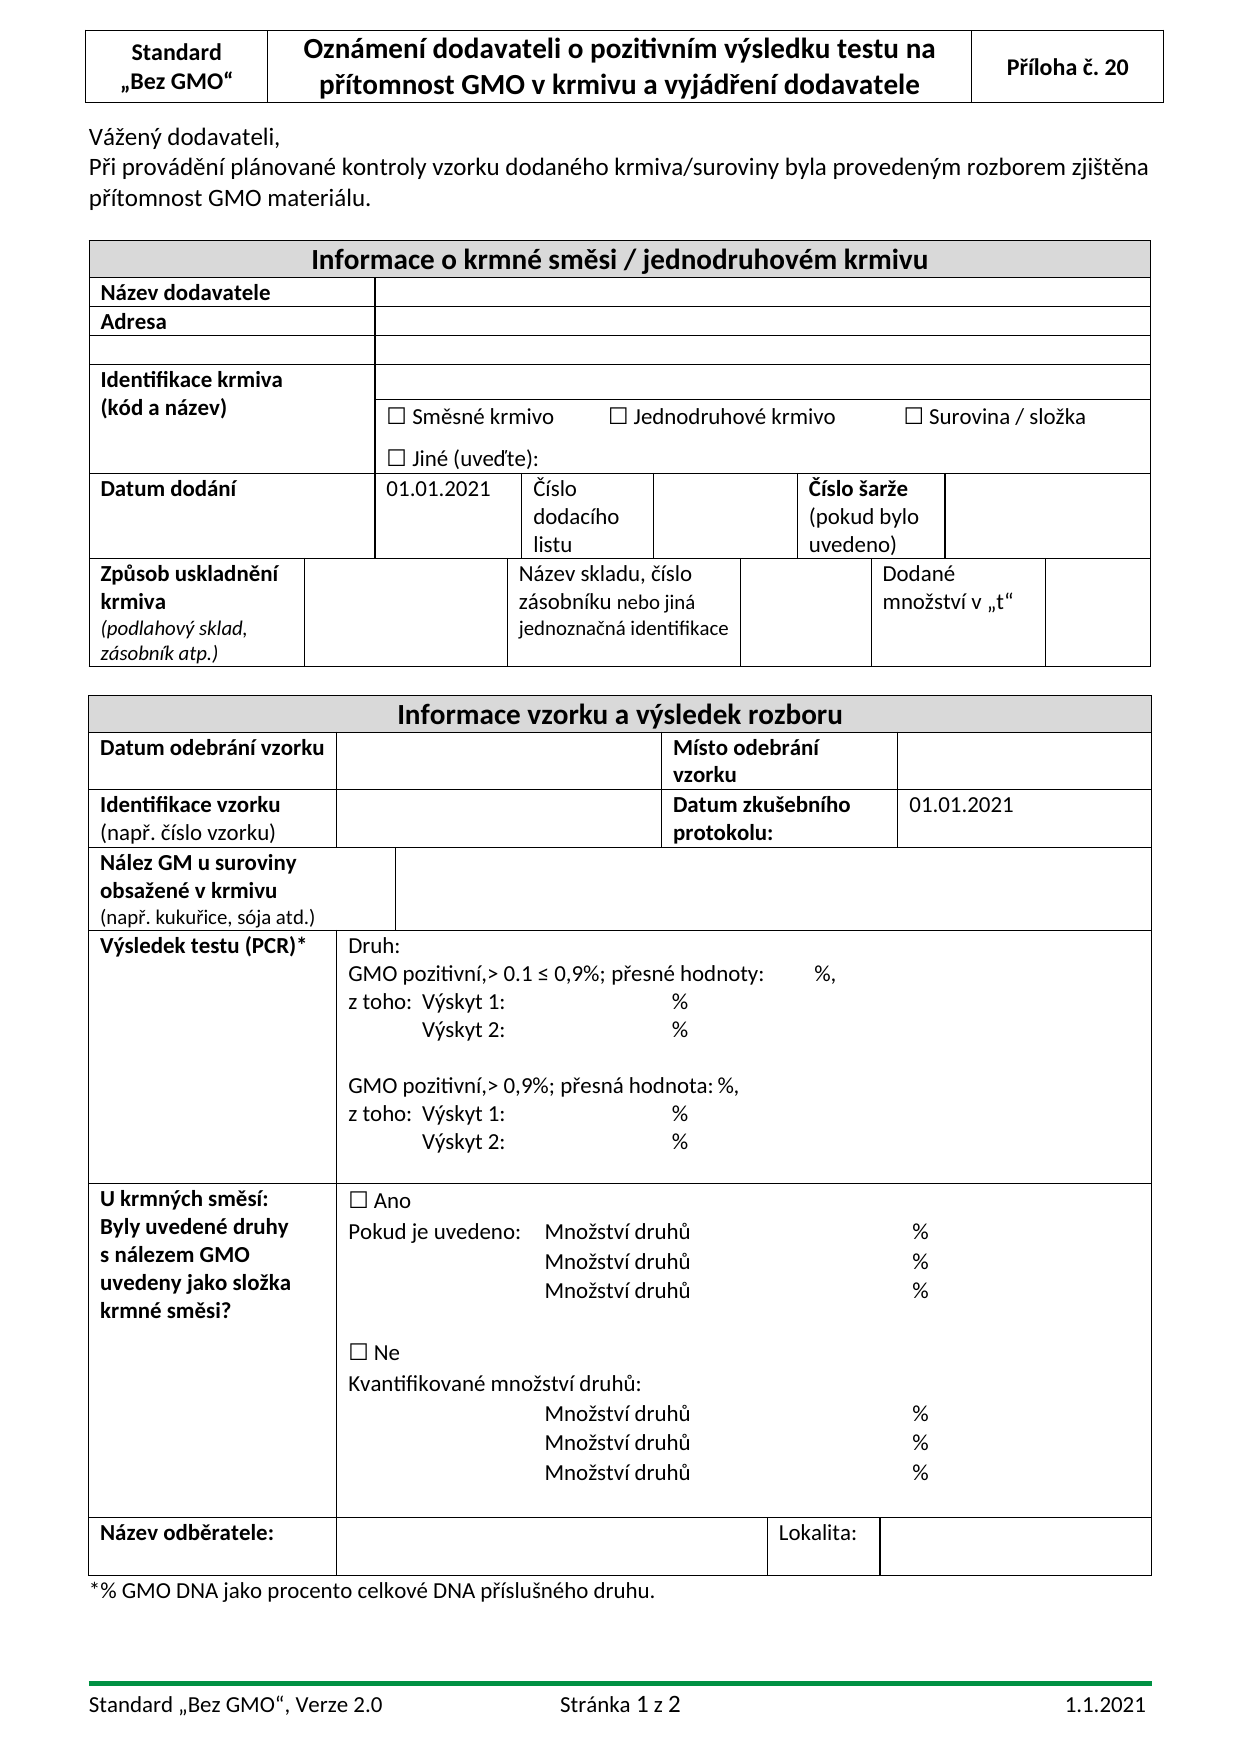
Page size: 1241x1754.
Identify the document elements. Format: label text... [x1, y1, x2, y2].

table_cell [396, 848, 1151, 930]
table_cell Název dodavatele [90, 278, 374, 306]
table_cell [376, 278, 1150, 306]
table_cell Identifikace vzorku (např. číslo vzorku) [89, 790, 336, 847]
table_cell [741, 559, 871, 666]
text Vážený dodavateli, [89, 121, 1152, 151]
table_cell [376, 336, 1150, 364]
table_cell U krmných směsí: Byly uvedené druhy s nálezem GMO uvedeny jako složka krmné směsi? [89, 1184, 336, 1517]
table_cell [337, 790, 661, 847]
table_cell [376, 307, 1150, 335]
table_cell Identifikace krmiva (kód a název) [90, 365, 374, 473]
table_cell Datum odebrání vzorku [89, 733, 336, 789]
table_cell [946, 474, 1150, 558]
table_header Informace vzorku a výsledek rozboru [89, 696, 1151, 732]
table_cell [654, 474, 797, 558]
table_cell Druh: GMO pozitivní,> 0.1 ≤ 0,9%; přesné hodnoty: %, z toho: Výskyt 1: % Výskyt 2: % GMO pozitivní,> 0,9%; přesná hodnota: %, z toho: Výskyt 1: % Výskyt 2: % [337, 931, 1151, 1183]
table_cell Název skladu, číslo zásobníku nebo jiná jednoznačná identifikace [508, 559, 740, 666]
table_cell [305, 559, 507, 666]
table_cell Nález GM u suroviny obsažené v krmivu (např. kukuřice, sója atd.) [89, 848, 395, 930]
table_cell Místo odebrání vzorku [662, 733, 897, 789]
text Při provádění plánované kontroly vzorku dodaného krmiva/suroviny byla provedeným rozborem zjištěna přítomnost GMO materiálu. [89, 151, 1152, 212]
text *% GMO DNA jako procento celkové DNA příslušného druhu. [89, 1576, 1152, 1604]
table_cell Číslo dodacího listu [522, 474, 653, 558]
table_cell Způsob uskladnění krmiva (podlahový sklad, zásobník atp.) [90, 559, 304, 666]
table_cell [376, 365, 1150, 399]
table_cell [337, 733, 661, 789]
table_cell Název odběratele: [89, 1518, 336, 1575]
table_cell Lokalita: [768, 1518, 879, 1575]
table_cell [337, 1518, 767, 1575]
table_cell Číslo šarže (pokud bylo uvedeno) [798, 474, 944, 558]
table_cell Adresa [90, 307, 374, 335]
table_cell [898, 733, 1151, 789]
table_cell Směsné krmivo Jednodruhové krmivo Surovina / složka ☐ Jiné (uveďte): [376, 400, 1150, 473]
table_cell [90, 336, 374, 364]
table_cell [881, 1518, 1151, 1575]
table_cell Výsledek testu (PCR)* [89, 931, 336, 1183]
table_cell [1046, 559, 1150, 666]
table_cell Dodané množství v „t“ [872, 559, 1045, 666]
table_cell Datum dodání [90, 474, 374, 558]
table_cell Ano Pokud je uvedeno: Množství druhů % Množství druhů % Množství druhů % Ne Kvantifikované množství druhů: Množství druhů % Množství druhů % Množství druhů % [337, 1184, 1151, 1517]
table_header Informace o krmné směsi / jednodruhovém krmivu [90, 241, 1150, 277]
table_cell Datum zkušebního protokolu: [662, 790, 897, 847]
